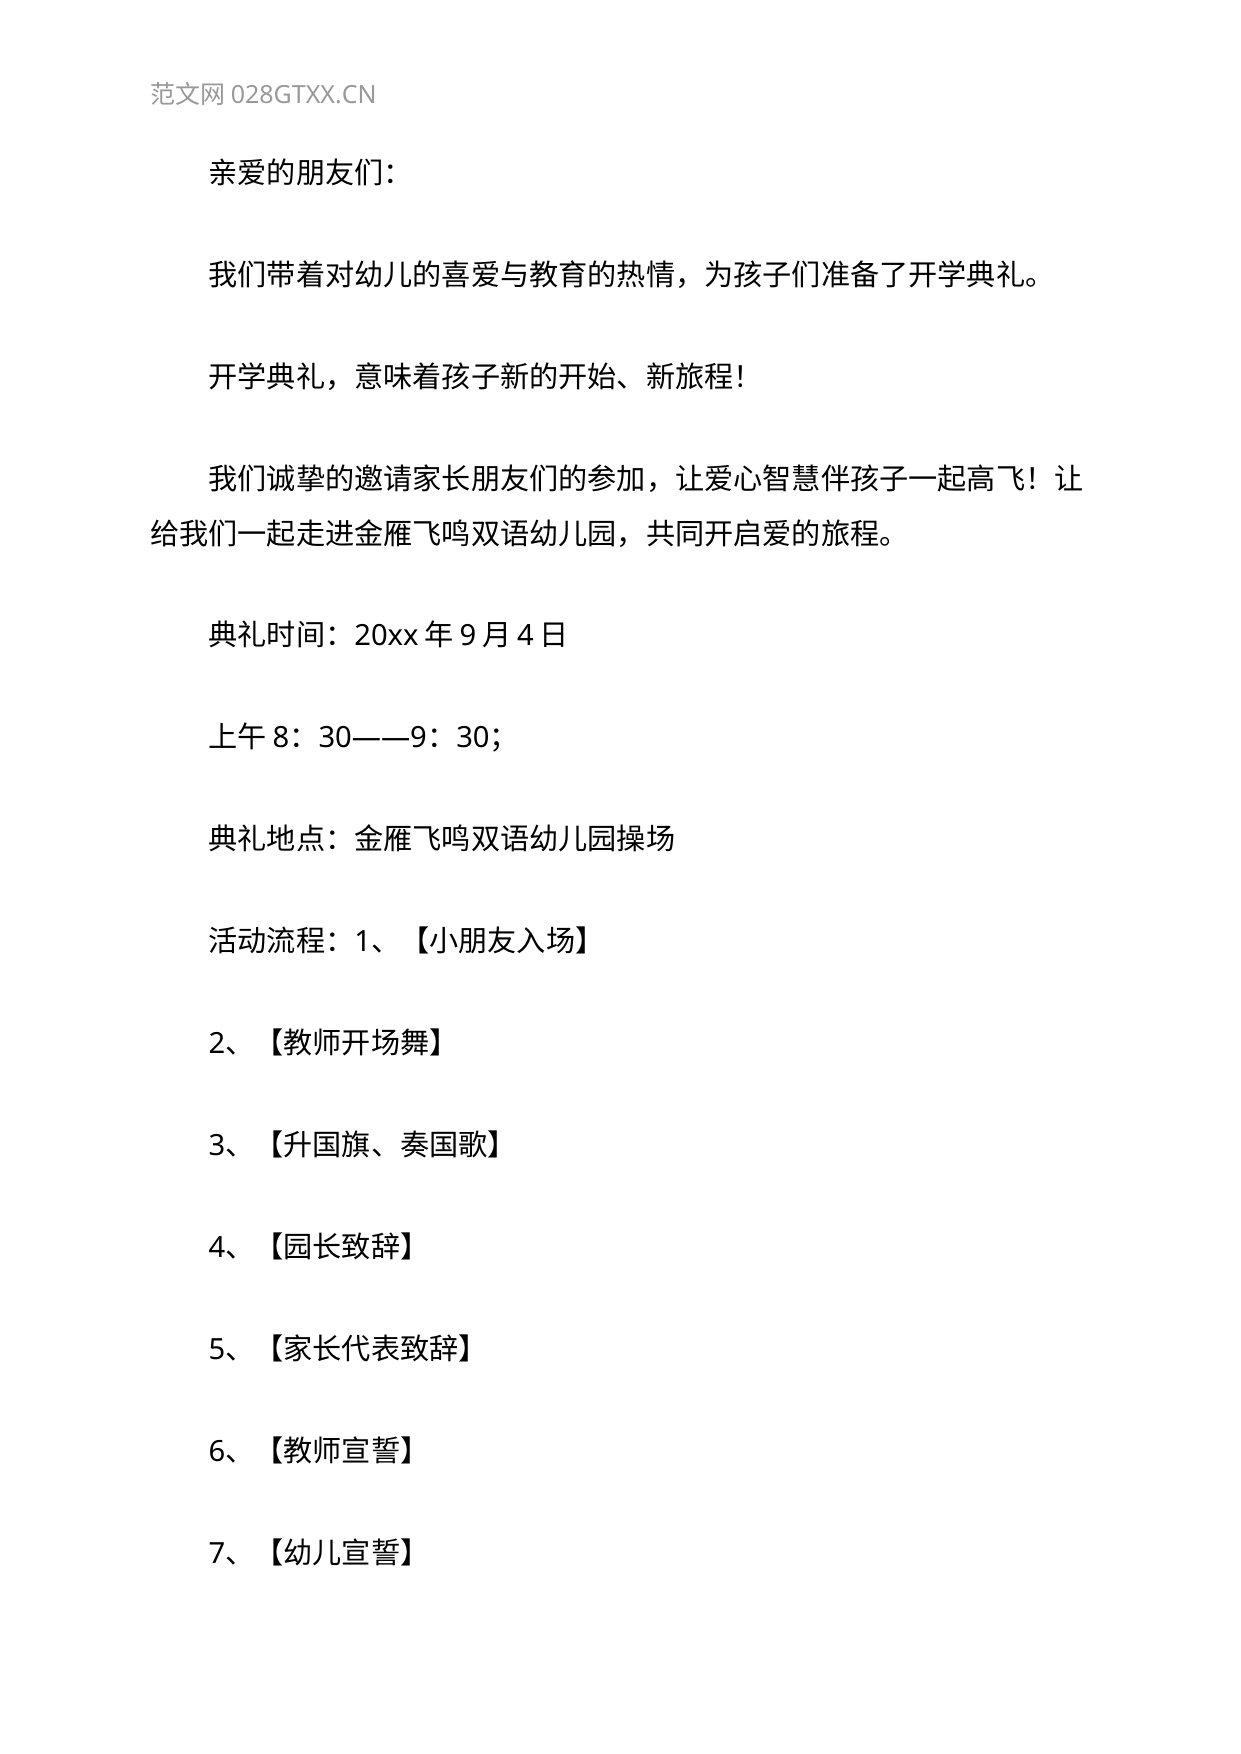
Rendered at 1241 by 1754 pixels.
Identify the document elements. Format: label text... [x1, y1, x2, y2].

text 亲爱的朋友们： [150, 150, 1090, 192]
text 我们诚挚的邀请家长朋友们的参加，让爱心智慧伴孩子一起高飞！让给我们一起走进金雁飞鸣双语幼儿园，共同开启爱的旅程。 [150, 455, 1090, 552]
text 活动流程：1、【小朋友入场】 [150, 918, 1090, 960]
text 开学典礼，意味着孩子新的开始、新旅程！ [150, 353, 1090, 396]
text 5、【家长代表致辞】 [150, 1326, 1090, 1368]
text 典礼地点：金雁飞鸣双语幼儿园操场 [150, 816, 1090, 858]
text 典礼时间：20xx年9月4日 [150, 612, 1090, 654]
text 上午8：30――9：30； [150, 714, 1090, 756]
text 7、【幼儿宣誓】 [150, 1529, 1090, 1572]
text 6、【教师宣誓】 [150, 1428, 1090, 1470]
text 3、【升国旗、奏国歌】 [150, 1122, 1090, 1164]
text 4、【园长致辞】 [150, 1224, 1090, 1266]
text 我们带着对幼儿的喜爱与教育的热情，为孩子们准备了开学典礼。 [150, 252, 1090, 294]
text 2、【教师开场舞】 [150, 1020, 1090, 1062]
